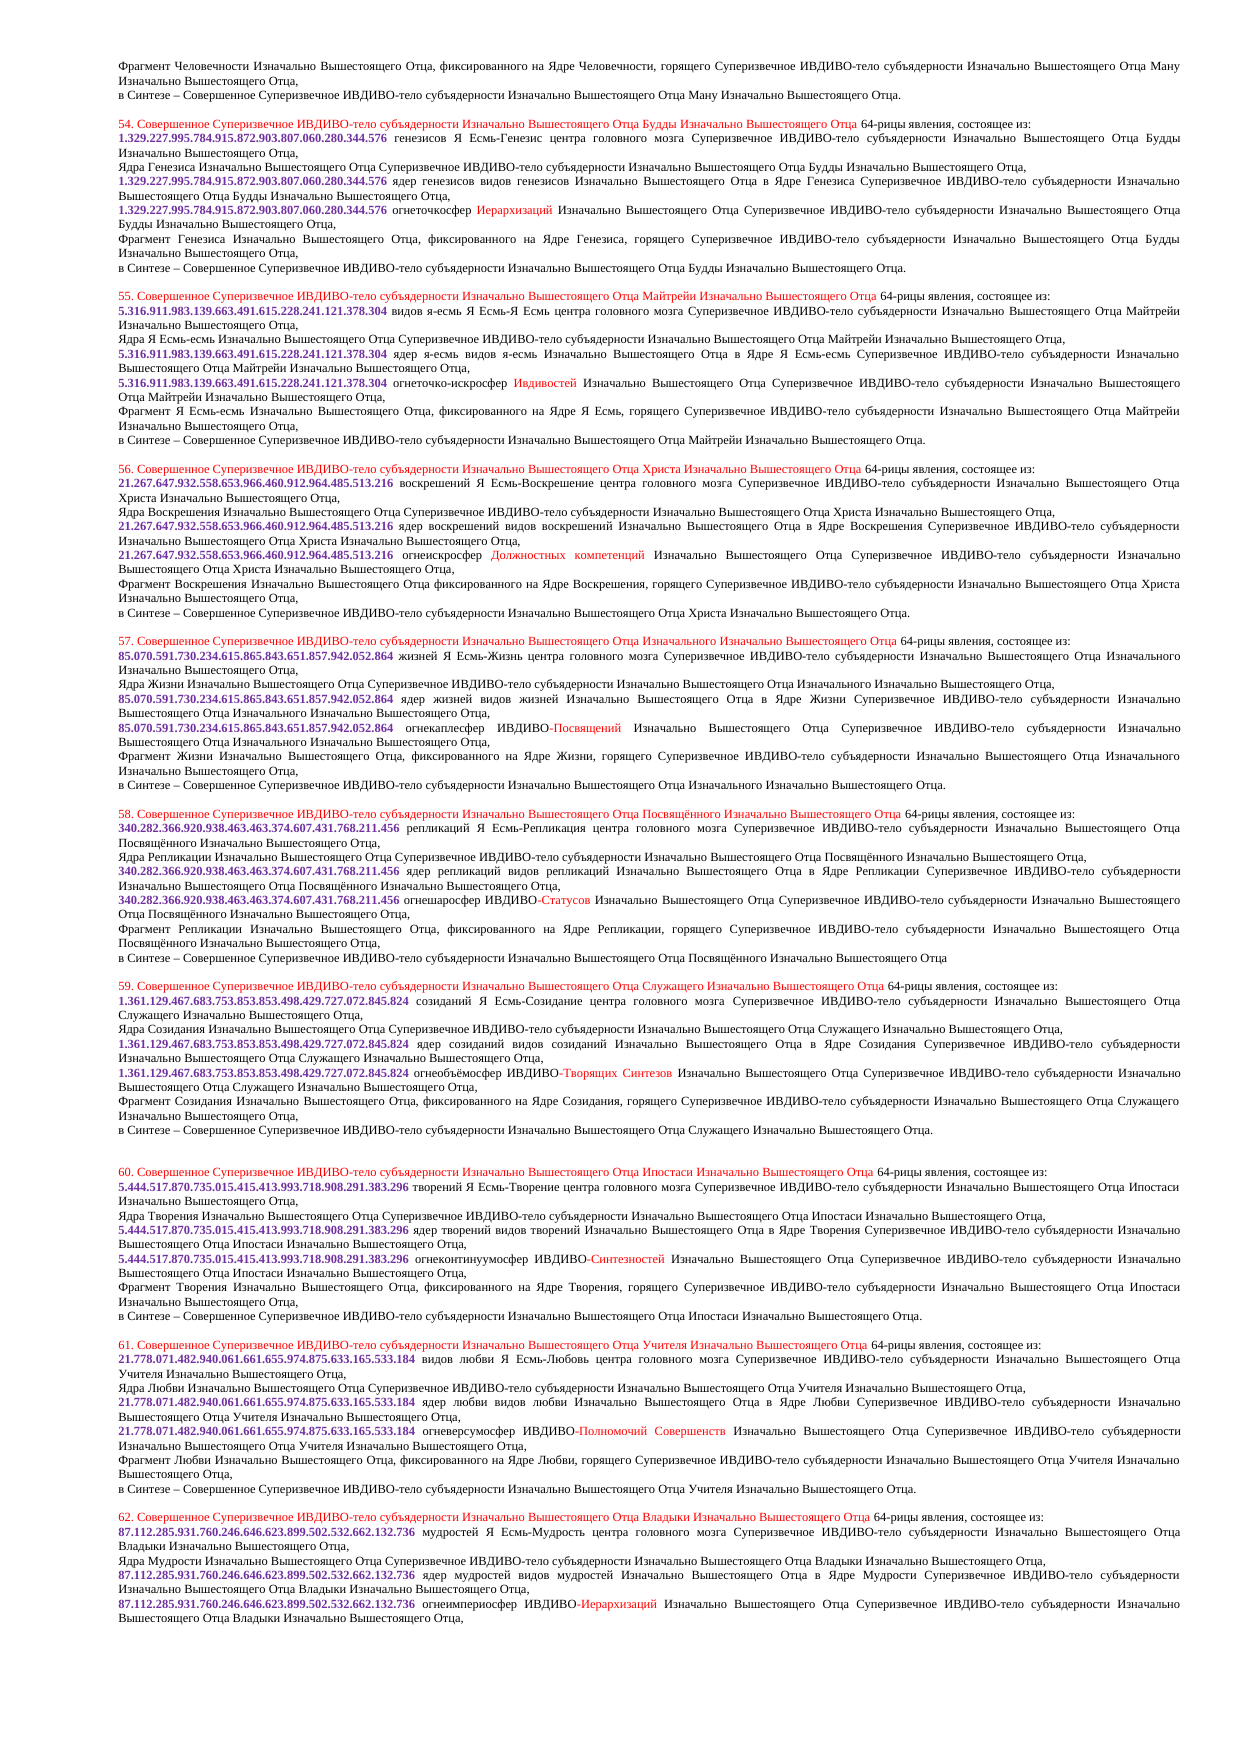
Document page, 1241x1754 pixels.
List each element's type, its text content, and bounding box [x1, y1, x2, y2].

text Фрагмент Воскрешения Изначально Вышестоящего Отца фиксированного на Ядре Воскрешения, горящего Суперизвечное ИВДИВО-тело субъядерности Изначально Вышестоящего Отца Христа Изначально Вышестоящего Отца, [118, 577, 1181, 605]
text в Синтезе – Совершенное Суперизвечное ИВДИВО-тело субъядерности Изначально Вышестоящего Отца Служащего Изначально Вышестоящего Отца. [118, 1123, 1181, 1137]
text 21.778.071.482.940.061.661.655.974.875.633.165.533.184 огневерсумосфер ИВДИВО-Полномочий Совершенств Изначально Вышестоящего Отца Суперизвечное ИВДИВО-тело субъядерности Изначально Вышестоящего Отца Учителя Изначально Вышестоящего Отца, [118, 1424, 1181, 1453]
text 1.329.227.995.784.915.872.903.807.060.280.344.576 огнеточкосфер Иерархизаций Изначально Вышестоящего Отца Суперизвечное ИВДИВО-тело субъядерности Изначально Вышестоящего Отца Будды Изначально Вышестоящего Отца, [118, 203, 1181, 232]
text 21.267.647.932.558.653.966.460.912.964.485.513.216 ядер воскрешений видов воскрешений Изначально Вышестоящего Отца в Ядре Воскрешения Суперизвечное ИВДИВО-тело субъядерности Изначально Вышестоящего Отца Христа Изначально Вышестоящего Отца, [118, 519, 1181, 548]
text 340.282.366.920.938.463.463.374.607.431.768.211.456 огнешаросфер ИВДИВО-Статусов Изначально Вышестоящего Отца Суперизвечное ИВДИВО-тело субъядерности Изначально Вышестоящего Отца Посвящённого Изначально Вышестоящего Отца, [118, 893, 1181, 922]
text 87.112.285.931.760.246.646.623.899.502.532.662.132.736 огнеимпериосфер ИВДИВО-Иерархизаций Изначально Вышестоящего Отца Суперизвечное ИВДИВО-тело субъядерности Изначально Вышестоящего Отца Владыки Изначально Вышестоящего Отца, [118, 1596, 1181, 1625]
text Ядра Генезиса Изначально Вышестоящего Отца Суперизвечное ИВДИВО-тело субъядерности Изначально Вышестоящего Отца Будды Изначально Вышестоящего Отца, [118, 160, 1181, 174]
text 56. Совершенное Суперизвечное ИВДИВО-тело субъядерности Изначально Вышестоящего Отца Христа Изначально Вышестоящего Отца 64-рицы явления, состоящее из: [118, 462, 1181, 476]
text в Синтезе – Совершенное Суперизвечное ИВДИВО-тело субъядерности Изначально Вышестоящего Отца Будды Изначально Вышестоящего Отца. [118, 260, 1181, 275]
text 21.778.071.482.940.061.661.655.974.875.633.165.533.184 ядер любви видов любви Изначально Вышестоящего Отца в Ядре Любви Суперизвечное ИВДИВО-тело субъядерности Изначально Вышестоящего Отца Учителя Изначально Вышестоящего Отца, [118, 1395, 1181, 1424]
text 85.070.591.730.234.615.865.843.651.857.942.052.864 ядер жизней видов жизней Изначально Вышестоящего Отца в Ядре Жизни Суперизвечное ИВДИВО-тело субъядерности Изначально Вышестоящего Отца Изначального Изначально Вышестоящего Отца, [118, 692, 1181, 720]
text в Синтезе – Совершенное Суперизвечное ИВДИВО-тело субъядерности Изначально Вышестоящего Отца Майтрейи Изначально Вышестоящего Отца. [118, 433, 1181, 447]
text 60. Совершенное Суперизвечное ИВДИВО-тело субъядерности Изначально Вышестоящего Отца Ипостаси Изначально Вышестоящего Отца 64-рицы явления, состоящее из: [118, 1165, 1181, 1179]
text 61. Совершенное Суперизвечное ИВДИВО-тело субъядерности Изначально Вышестоящего Отца Учителя Изначально Вышестоящего Отца 64-рицы явления, состоящее из: [118, 1338, 1181, 1352]
text 87.112.285.931.760.246.646.623.899.502.532.662.132.736 ядер мудростей видов мудростей Изначально Вышестоящего Отца в Ядре Мудрости Суперизвечное ИВДИВО-тело субъядерности Изначально Вышестоящего Отца Владыки Изначально Вышестоящего Отца, [118, 1568, 1181, 1596]
text 62. Совершенное Суперизвечное ИВДИВО-тело субъядерности Изначально Вышестоящего Отца Владыки Изначально Вышестоящего Отца 64-рицы явления, состоящее из: [118, 1510, 1181, 1524]
text 340.282.366.920.938.463.463.374.607.431.768.211.456 репликаций Я Есмь-Репликация центра головного мозга Суперизвечное ИВДИВО-тело субъядерности Изначально Вышестоящего Отца Посвящённого Изначально Вышестоящего Отца, [118, 821, 1181, 850]
text 55. Совершенное Суперизвечное ИВДИВО-тело субъядерности Изначально Вышестоящего Отца Майтрейи Изначально Вышестоящего Отца 64-рицы явления, состоящее из: [118, 289, 1181, 303]
text Фрагмент Генезиса Изначально Вышестоящего Отца, фиксированного на Ядре Генезиса, горящего Суперизвечное ИВДИВО-тело субъядерности Изначально Вышестоящего Отца Будды Изначально Вышестоящего Отца, [118, 232, 1181, 260]
text Ядра Воскрешения Изначально Вышестоящего Отца Суперизвечное ИВДИВО-тело субъядерности Изначально Вышестоящего Отца Христа Изначально Вышестоящего Отца, [118, 505, 1181, 519]
text в Синтезе – Совершенное Суперизвечное ИВДИВО-тело субъядерности Изначально Вышестоящего Отца Изначального Изначально Вышестоящего Отца. [118, 778, 1181, 792]
text Фрагмент Творения Изначально Вышестоящего Отца, фиксированного на Ядре Творения, горящего Суперизвечное ИВДИВО-тело субъядерности Изначально Вышестоящего Отца Ипостаси Изначально Вышестоящего Отца, [118, 1280, 1181, 1309]
text Ядра Жизни Изначально Вышестоящего Отца Суперизвечное ИВДИВО-тело субъядерности Изначально Вышестоящего Отца Изначального Изначально Вышестоящего Отца, [118, 677, 1181, 692]
text 85.070.591.730.234.615.865.843.651.857.942.052.864 огнекаплесфер ИВДИВО-Посвящений Изначально Вышестоящего Отца Суперизвечное ИВДИВО-тело субъядерности Изначально Вышестоящего Отца Изначального Изначально Вышестоящего Отца, [118, 720, 1181, 749]
text 57. Совершенное Суперизвечное ИВДИВО-тело субъядерности Изначально Вышестоящего Отца Изначального Изначально Вышестоящего Отца 64-рицы явления, состоящее из: [118, 634, 1181, 648]
text Фрагмент Жизни Изначально Вышестоящего Отца, фиксированного на Ядре Жизни, горящего Суперизвечное ИВДИВО-тело субъядерности Изначально Вышестоящего Отца Изначального Изначально Вышестоящего Отца, [118, 749, 1181, 778]
text 5.444.517.870.735.015.415.413.993.718.908.291.383.296 ядер творений видов творений Изначально Вышестоящего Отца в Ядре Творения Суперизвечное ИВДИВО-тело субъядерности Изначально Вышестоящего Отца Ипостаси Изначально Вышестоящего Отца, [118, 1223, 1181, 1251]
text Фрагмент Человечности Изначально Вышестоящего Отца, фиксированного на Ядре Человечности, горящего Суперизвечное ИВДИВО-тело субъядерности Изначально Вышестоящего Отца Ману Изначально Вышестоящего Отца, [118, 59, 1181, 88]
text 85.070.591.730.234.615.865.843.651.857.942.052.864 жизней Я Есмь-Жизнь центра головного мозга Суперизвечное ИВДИВО-тело субъядерности Изначально Вышестоящего Отца Изначального Изначально Вышестоящего Отца, [118, 648, 1181, 677]
text Ядра Мудрости Изначально Вышестоящего Отца Суперизвечное ИВДИВО-тело субъядерности Изначально Вышестоящего Отца Владыки Изначально Вышестоящего Отца, [118, 1553, 1181, 1568]
text 1.361.129.467.683.753.853.853.498.429.727.072.845.824 огнеобъёмосфер ИВДИВО-Творящих Синтезов Изначально Вышестоящего Отца Суперизвечное ИВДИВО-тело субъядерности Изначально Вышестоящего Отца Служащего Изначально Вышестоящего Отца, [118, 1065, 1181, 1094]
text в Синтезе – Совершенное Суперизвечное ИВДИВО-тело субъядерности Изначально Вышестоящего Отца Ипостаси Изначально Вышестоящего Отца. [118, 1309, 1181, 1323]
text Фрагмент Созидания Изначально Вышестоящего Отца, фиксированного на Ядре Созидания, горящего Суперизвечное ИВДИВО-тело субъядерности Изначально Вышестоящего Отца Служащего Изначально Вышестоящего Отца, [118, 1094, 1181, 1123]
text 54. Совершенное Суперизвечное ИВДИВО-тело субъядерности Изначально Вышестоящего Отца Будды Изначально Вышестоящего Отца 64-рицы явления, состоящее из: [118, 117, 1181, 131]
text 1.361.129.467.683.753.853.853.498.429.727.072.845.824 ядер созиданий видов созиданий Изначально Вышестоящего Отца в Ядре Созидания Суперизвечное ИВДИВО-тело субъядерности Изначально Вышестоящего Отца Служащего Изначально Вышестоящего Отца, [118, 1037, 1181, 1065]
text Ядра Репликации Изначально Вышестоящего Отца Суперизвечное ИВДИВО-тело субъядерности Изначально Вышестоящего Отца Посвящённого Изначально Вышестоящего Отца, [118, 850, 1181, 864]
text Ядра Творения Изначально Вышестоящего Отца Суперизвечное ИВДИВО-тело субъядерности Изначально Вышестоящего Отца Ипостаси Изначально Вышестоящего Отца, [118, 1208, 1181, 1223]
text 1.329.227.995.784.915.872.903.807.060.280.344.576 генезисов Я Есмь-Генезис центра головного мозга Суперизвечное ИВДИВО-тело субъядерности Изначально Вышестоящего Отца Будды Изначально Вышестоящего Отца, [118, 131, 1181, 160]
text 1.361.129.467.683.753.853.853.498.429.727.072.845.824 созиданий Я Есмь-Созидание центра головного мозга Суперизвечное ИВДИВО-тело субъядерности Изначально Вышестоящего Отца Служащего Изначально Вышестоящего Отца, [118, 993, 1181, 1022]
text Ядра Любви Изначально Вышестоящего Отца Суперизвечное ИВДИВО-тело субъядерности Изначально Вышестоящего Отца Учителя Изначально Вышестоящего Отца, [118, 1381, 1181, 1395]
text 5.444.517.870.735.015.415.413.993.718.908.291.383.296 огнеконтинуумосфер ИВДИВО-Синтезностей Изначально Вышестоящего Отца Суперизвечное ИВДИВО-тело субъядерности Изначально Вышестоящего Отца Ипостаси Изначально Вышестоящего Отца, [118, 1251, 1181, 1280]
text 21.267.647.932.558.653.966.460.912.964.485.513.216 огнеискросфер Должностных компетенций Изначально Вышестоящего Отца Суперизвечное ИВДИВО-тело субъядерности Изначально Вышестоящего Отца Христа Изначально Вышестоящего Отца, [118, 548, 1181, 577]
text в Синтезе – Совершенное Суперизвечное ИВДИВО-тело субъядерности Изначально Вышестоящего Отца Учителя Изначально Вышестоящего Отца. [118, 1481, 1181, 1496]
text 340.282.366.920.938.463.463.374.607.431.768.211.456 ядер репликаций видов репликаций Изначально Вышестоящего Отца в Ядре Репликации Суперизвечное ИВДИВО-тело субъядерности Изначально Вышестоящего Отца Посвящённого Изначально Вышестоящего Отца, [118, 864, 1181, 893]
text в Синтезе – Совершенное Суперизвечное ИВДИВО-тело субъядерности Изначально Вышестоящего Отца Христа Изначально Вышестоящего Отца. [118, 605, 1181, 620]
text в Синтезе – Совершенное Суперизвечное ИВДИВО-тело субъядерности Изначально Вышестоящего Отца Посвящённого Изначально Вышестоящего Отца [118, 950, 1181, 965]
text 5.316.911.983.139.663.491.615.228.241.121.378.304 ядер я-есмь видов я-есмь Изначально Вышестоящего Отца в Ядре Я Есмь-есмь Суперизвечное ИВДИВО-тело субъядерности Изначально Вышестоящего Отца Майтрейи Изначально Вышестоящего Отца, [118, 347, 1181, 375]
text в Синтезе – Совершенное Суперизвечное ИВДИВО-тело субъядерности Изначально Вышестоящего Отца Ману Изначально Вышестоящего Отца. [118, 88, 1181, 102]
text 59. Совершенное Суперизвечное ИВДИВО-тело субъядерности Изначально Вышестоящего Отца Служащего Изначально Вышестоящего Отца 64-рицы явления, состоящее из: [118, 979, 1181, 993]
text 5.444.517.870.735.015.415.413.993.718.908.291.383.296 творений Я Есмь-Творение центра головного мозга Суперизвечное ИВДИВО-тело субъядерности Изначально Вышестоящего Отца Ипостаси Изначально Вышестоящего Отца, [118, 1179, 1181, 1208]
text 1.329.227.995.784.915.872.903.807.060.280.344.576 ядер генезисов видов генезисов Изначально Вышестоящего Отца в Ядре Генезиса Суперизвечное ИВДИВО-тело субъядерности Изначально Вышестоящего Отца Будды Изначально Вышестоящего Отца, [118, 174, 1181, 203]
text Фрагмент Любви Изначально Вышестоящего Отца, фиксированного на Ядре Любви, горящего Суперизвечное ИВДИВО-тело субъядерности Изначально Вышестоящего Отца Учителя Изначально Вышестоящего Отца, [118, 1453, 1181, 1481]
text Ядра Я Есмь-есмь Изначально Вышестоящего Отца Суперизвечное ИВДИВО-тело субъядерности Изначально Вышестоящего Отца Майтрейи Изначально Вышестоящего Отца, [118, 332, 1181, 347]
text Фрагмент Репликации Изначально Вышестоящего Отца, фиксированного на Ядре Репликации, горящего Суперизвечное ИВДИВО-тело субъядерности Изначально Вышестоящего Отца Посвящённого Изначально Вышестоящего Отца, [118, 922, 1181, 950]
text 87.112.285.931.760.246.646.623.899.502.532.662.132.736 мудростей Я Есмь-Мудрость центра головного мозга Суперизвечное ИВДИВО-тело субъядерности Изначально Вышестоящего Отца Владыки Изначально Вышестоящего Отца, [118, 1524, 1181, 1553]
text 5.316.911.983.139.663.491.615.228.241.121.378.304 видов я-есмь Я Есмь-Я Есмь центра головного мозга Суперизвечное ИВДИВО-тело субъядерности Изначально Вышестоящего Отца Майтрейи Изначально Вышестоящего Отца, [118, 303, 1181, 332]
text Ядра Созидания Изначально Вышестоящего Отца Суперизвечное ИВДИВО-тело субъядерности Изначально Вышестоящего Отца Служащего Изначально Вышестоящего Отца, [118, 1022, 1181, 1037]
text 5.316.911.983.139.663.491.615.228.241.121.378.304 огнеточко-искросфер Ивдивостей Изначально Вышестоящего Отца Суперизвечное ИВДИВО-тело субъядерности Изначально Вышестоящего Отца Майтрейи Изначально Вышестоящего Отца, [118, 375, 1181, 404]
text 21.267.647.932.558.653.966.460.912.964.485.513.216 воскрешений Я Есмь-Воскрешение центра головного мозга Суперизвечное ИВДИВО-тело субъядерности Изначально Вышестоящего Отца Христа Изначально Вышестоящего Отца, [118, 476, 1181, 505]
text 58. Совершенное Суперизвечное ИВДИВО-тело субъядерности Изначально Вышестоящего Отца Посвящённого Изначально Вышестоящего Отца 64-рицы явления, состоящее из: [118, 807, 1181, 821]
text 21.778.071.482.940.061.661.655.974.875.633.165.533.184 видов любви Я Есмь-Любовь центра головного мозга Суперизвечное ИВДИВО-тело субъядерности Изначально Вышестоящего Отца Учителя Изначально Вышестоящего Отца, [118, 1352, 1181, 1381]
text Фрагмент Я Есмь-есмь Изначально Вышестоящего Отца, фиксированного на Ядре Я Есмь, горящего Суперизвечное ИВДИВО-тело субъядерности Изначально Вышестоящего Отца Майтрейи Изначально Вышестоящего Отца, [118, 404, 1181, 433]
